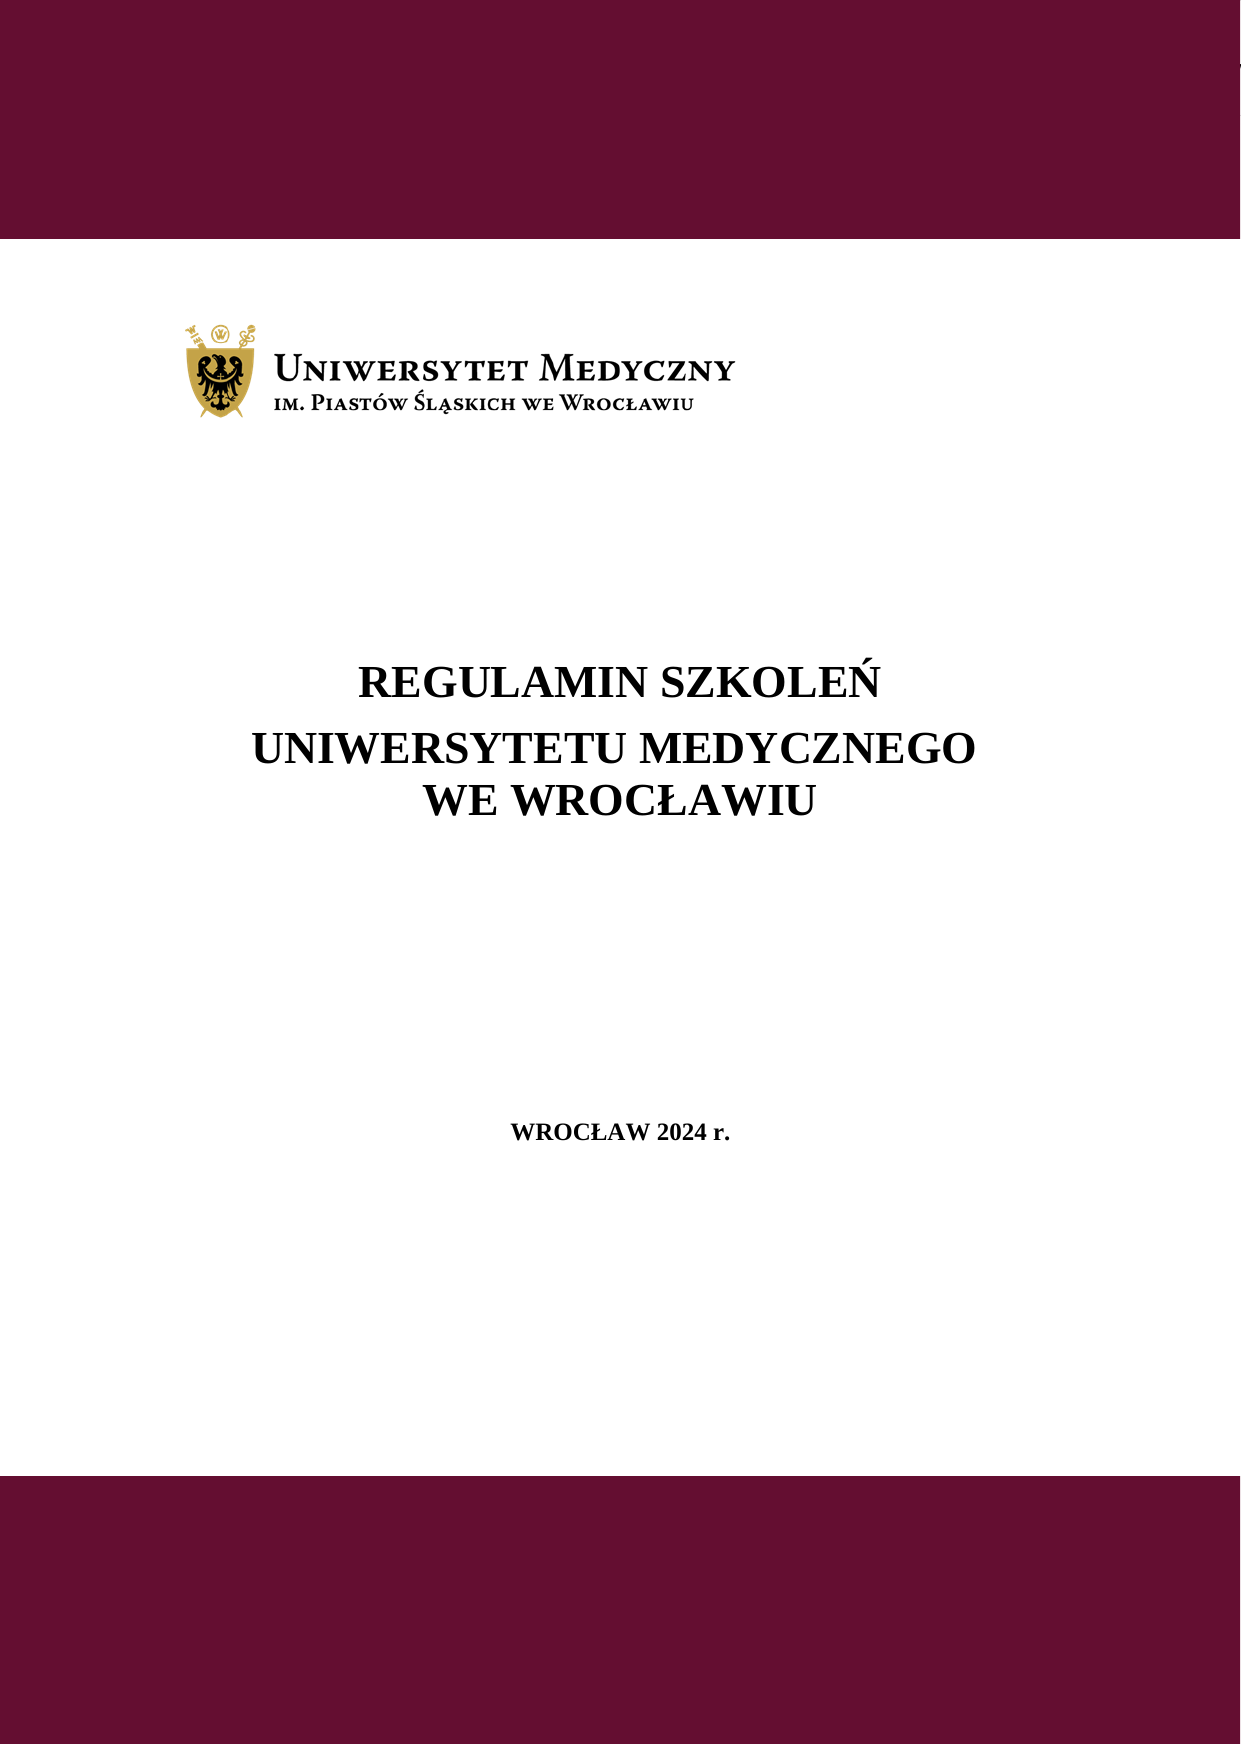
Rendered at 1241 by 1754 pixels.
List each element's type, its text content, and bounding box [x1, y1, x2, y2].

picture [147, 285, 829, 452]
text UNIWERSYTETU MEDYCZNEGO WE WROCŁAWIU [148, 720, 1093, 826]
text WROCŁAW 2024 r. [148, 1117, 1093, 1146]
text REGULAMIN SZKOLEŃ [148, 655, 1093, 708]
picture [0, 0, 1241, 239]
picture [0, 1476, 1241, 1744]
